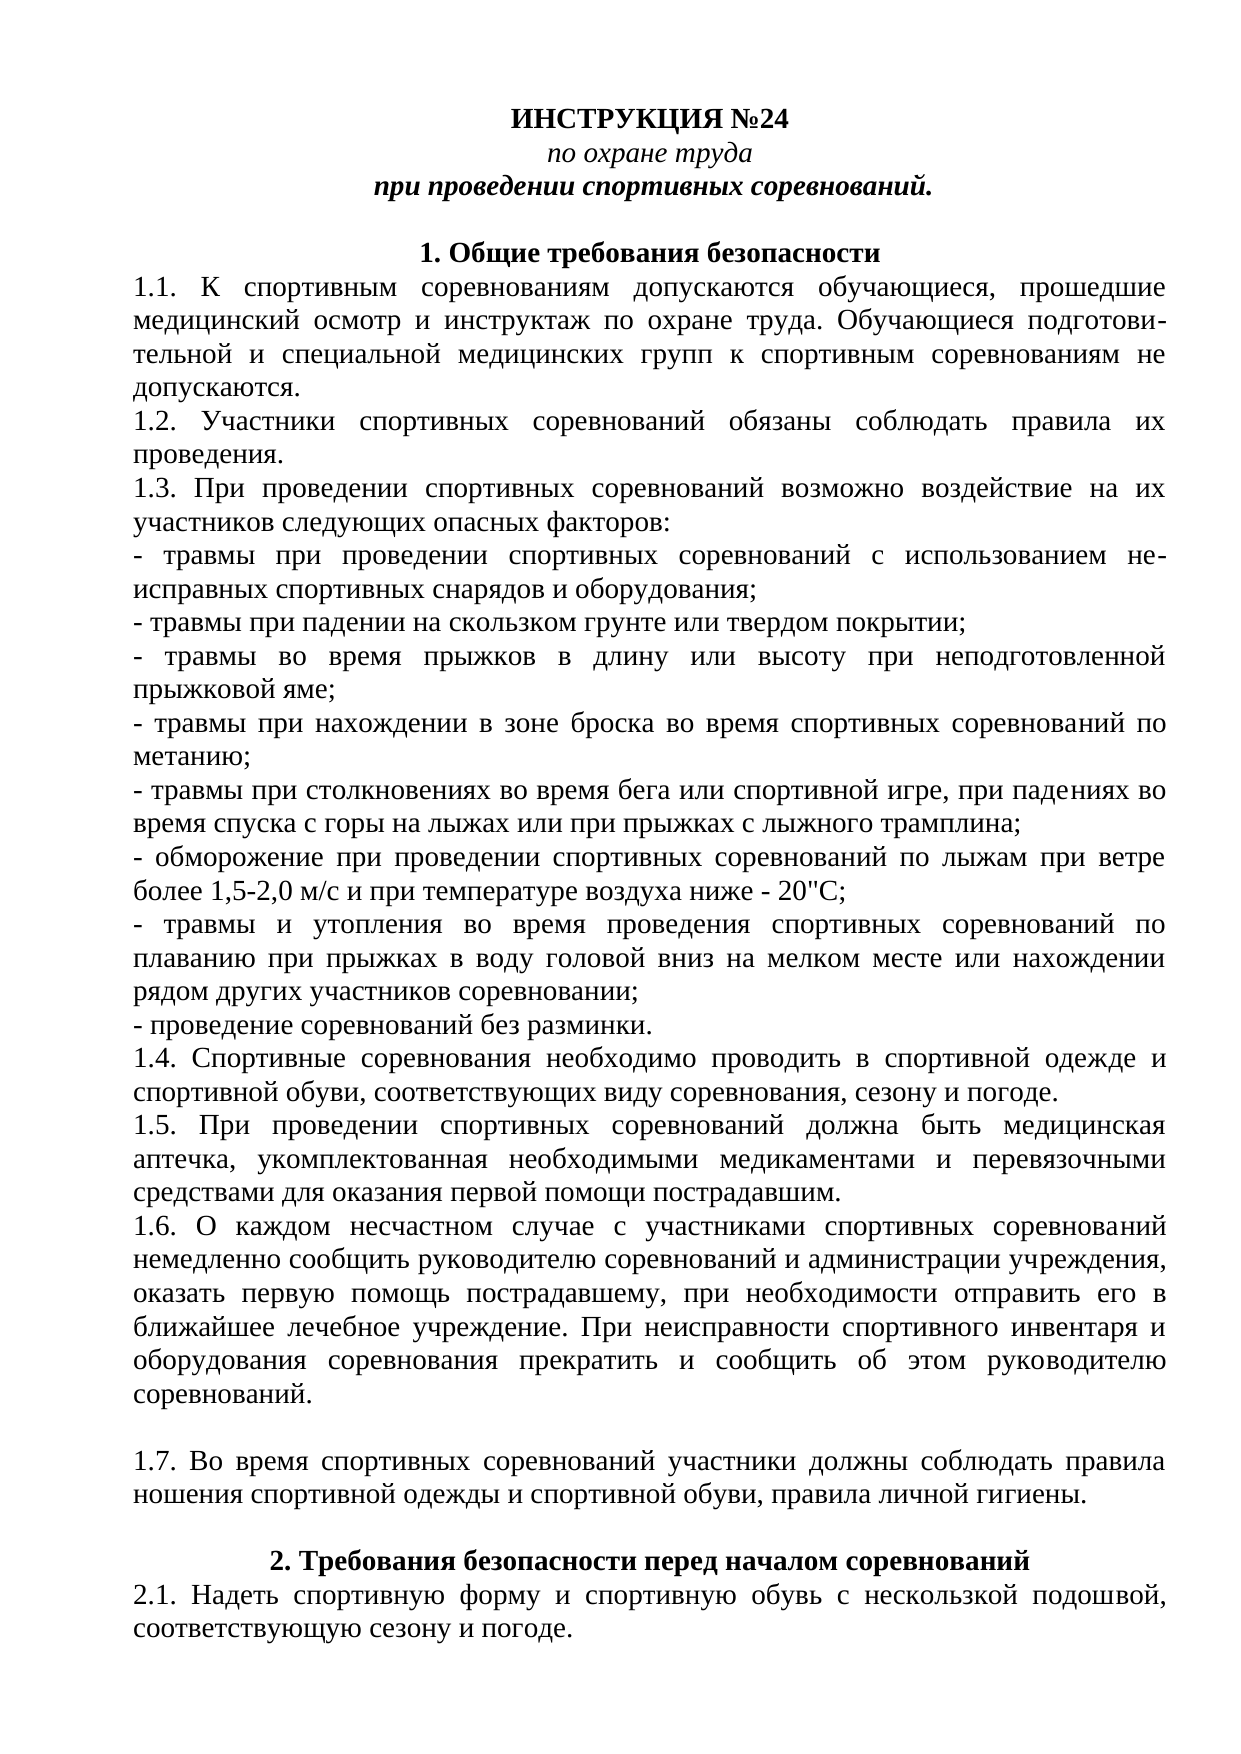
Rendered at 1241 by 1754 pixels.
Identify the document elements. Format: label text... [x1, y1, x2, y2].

text 1.1. К спортивным соревнованиям допускаются обучающиеся, прошедшие медицинский осмотр и инструктаж по охране труда. Обучающиеся подготовительной и специальной медицинских групп к спортивным соревнованиям не допускаются. [133, 269, 1167, 403]
text 1.7. Во время спортивных соревнований участники должны соблюдать правила ношения спортивной одежды и спортивной обуви, правила личной гигиены. [133, 1443, 1167, 1510]
text - проведение соревнований без разминки. [133, 1007, 1167, 1040]
text 1.6. О каждом несчастном случае с участниками спортивных соревнований немедленно сообщить руководителю соревнований и администрации учреждения, оказать первую помощь пострадавшему, при необходимости отправить его в ближайшее лечебное учреждение. При неисправности спортивного инвентаря и оборудования соревнования прекратить и сообщить об этом руководителю соревнований. [133, 1208, 1167, 1409]
text - обморожение при проведении спортивных соревнований по лыжам при ветре более 1,5-2,0 м/с и при температуре воздуха ниже - 20"С; [133, 839, 1167, 906]
text 2.1. Надеть спортивную форму и спортивную обувь с нескользкой подошвой, соответствующую сезону и погоде. [133, 1577, 1167, 1644]
text 1.5. При проведении спортивных соревнований должна быть медицинская аптечка, укомплектованная необходимыми медикаментами и перевязочными средствами для оказания первой помощи пострадавшим. [133, 1107, 1167, 1208]
text - травмы при падении на скользком грунте или твердом покрытии; [133, 604, 1167, 638]
text 2. Требования безопасности перед началом соревнований [133, 1543, 1167, 1577]
text 1.3. При проведении спортивных соревнований возможно воздействие на их участников следующих опасных факторов: [133, 470, 1167, 537]
text - травмы при столкновениях во время бега или спортивной игре, при падениях во время спуска с горы на лыжах или при прыжках с лыжного трамплина; [133, 772, 1167, 839]
text 1.2. Участники спортивных соревнований обязаны соблюдать правила их проведения. [133, 403, 1167, 470]
text - травмы при проведении спортивных соревнований с использованием неисправных спортивных снарядов и оборудования; [133, 537, 1167, 604]
text - травмы и утопления во время проведения спортивных соревнований по плаванию при прыжках в воду головой вниз на мелком месте или нахождении рядом других участников соревновании; [133, 906, 1167, 1007]
text - травмы при нахождении в зоне броска во время спортивных соревнований по метанию; [133, 705, 1167, 772]
text - травмы во время прыжков в длину или высоту при неподготовленной прыжковой яме; [133, 638, 1167, 705]
text ИНСТРУКЦИЯ №24 [133, 101, 1167, 135]
text 1.4. Спортивные соревнования необходимо проводить в спортивной одежде и спортивной обуви, соответствующих виду соревнования, сезону и погоде. [133, 1040, 1167, 1107]
text при проведении спортивных соревнований. [133, 168, 1167, 202]
text по охране труда [133, 135, 1167, 168]
text 1. Общие требования безопасности [133, 235, 1167, 269]
